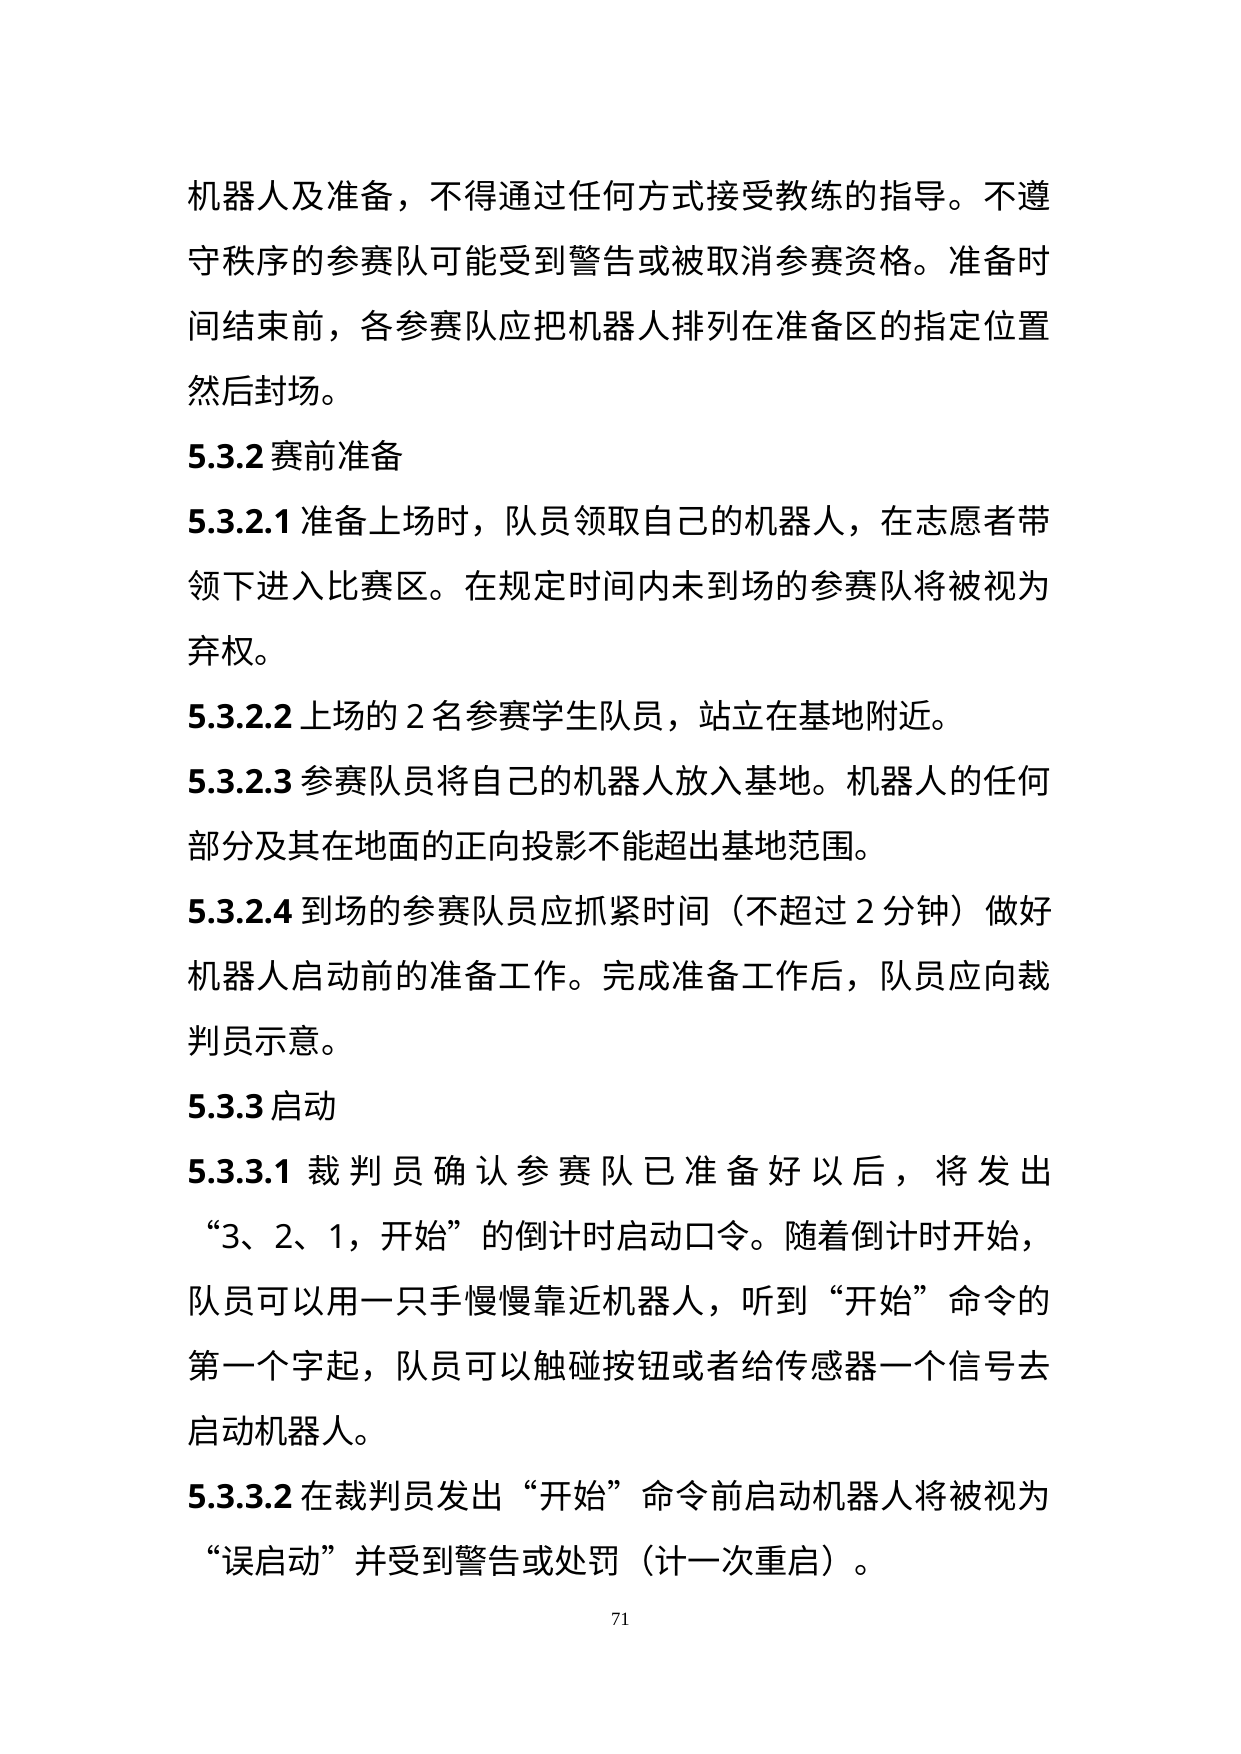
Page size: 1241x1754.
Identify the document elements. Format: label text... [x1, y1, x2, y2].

text 5.3.3.2在裁判员发出“开始”命令前启动机器人将被视为“误启动”并受到警告或处罚（计一次重启）。 [187, 1462, 1053, 1592]
text 5.3.2.3参赛队员将自己的机器人放入基地。机器人的任何部分及其在地面的正向投影不能超出基地范围。 [187, 747, 1053, 877]
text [187, 162, 1053, 422]
text 5.3.2赛前准备 [187, 422, 1053, 487]
text 5.3.2.4到场的参赛队员应抓紧时间（不超过2分钟）做好机器人启动前的准备工作。完成准备工作后，队员应向裁判员示意。 [187, 877, 1053, 1072]
text 5.3.3启动 [187, 1072, 1053, 1137]
text 5.3.3.1裁判员确认参赛队已准备好以后，将发出“3、2、1，开始”的倒计时启动口令。随着倒计时开始，队员可以用一只手慢慢靠近机器人，听到“开始”命令的第一个字起，队员可以触碰按钮或者给传感器一个信号去启动机器人。 [187, 1137, 1053, 1462]
text 5.3.2.1准备上场时，队员领取自己的机器人，在志愿者带领下进入比赛区。在规定时间内未到场的参赛队将被视为弃权。 [187, 487, 1053, 682]
text 5.3.2.2上场的2名参赛学生队员，站立在基地附近。 [187, 682, 1053, 747]
